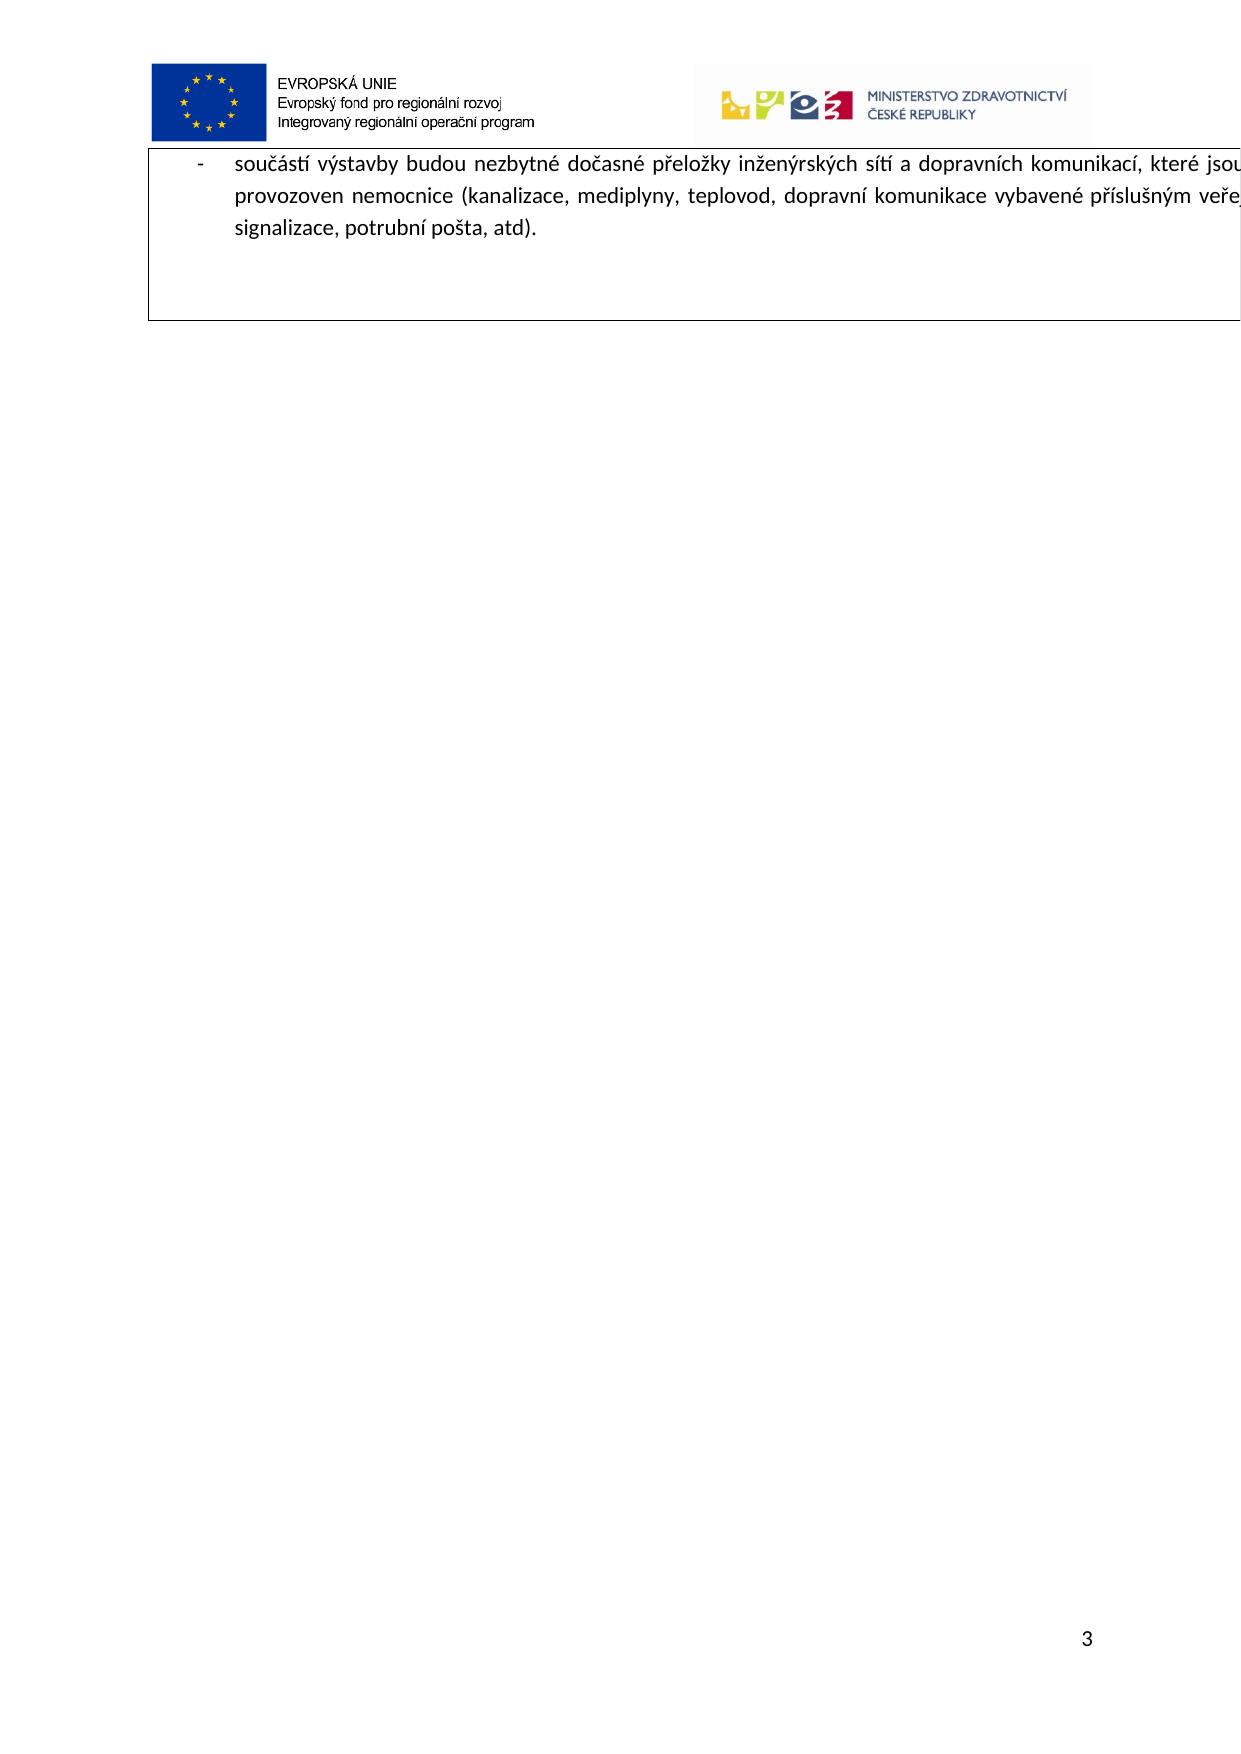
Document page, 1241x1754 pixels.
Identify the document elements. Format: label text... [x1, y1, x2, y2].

picture [694, 64, 1093, 147]
picture [147, 62, 542, 146]
